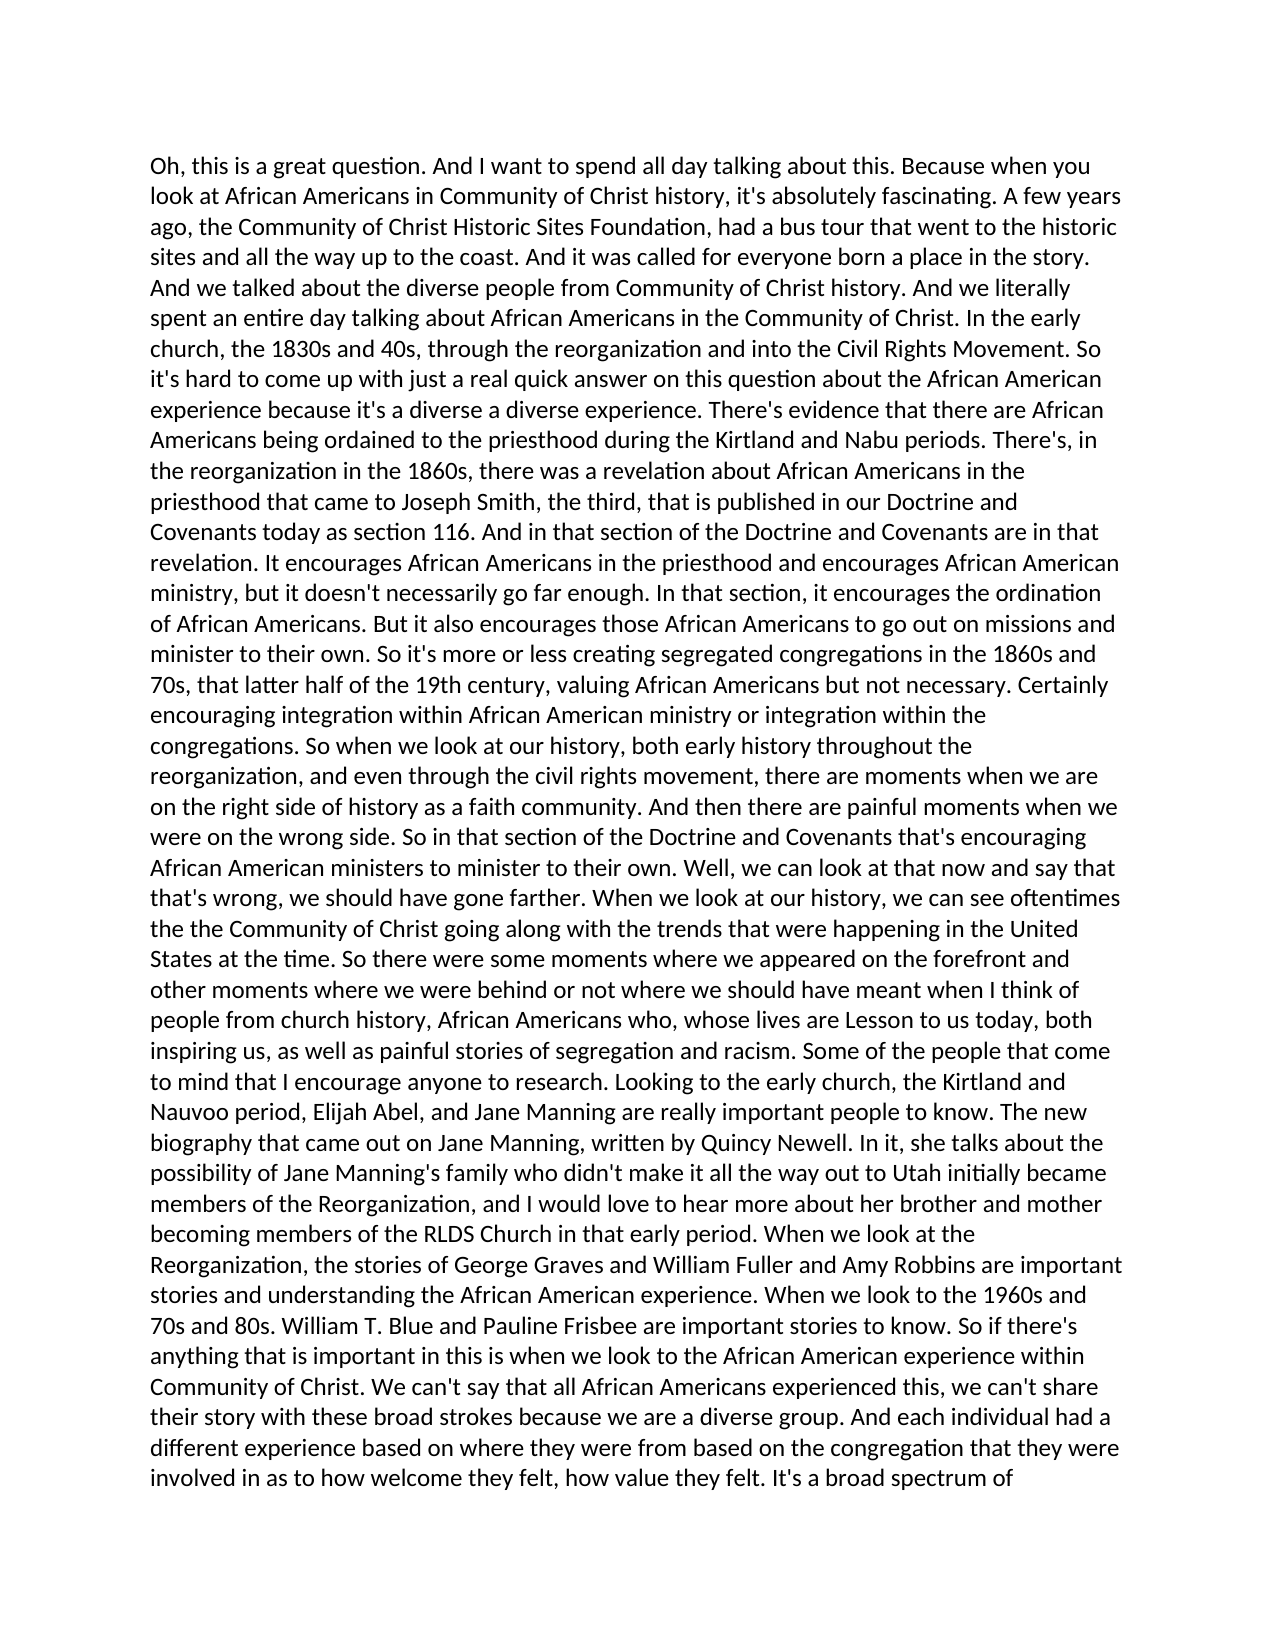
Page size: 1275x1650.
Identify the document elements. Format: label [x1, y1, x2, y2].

text [150, 150, 1125, 1493]
